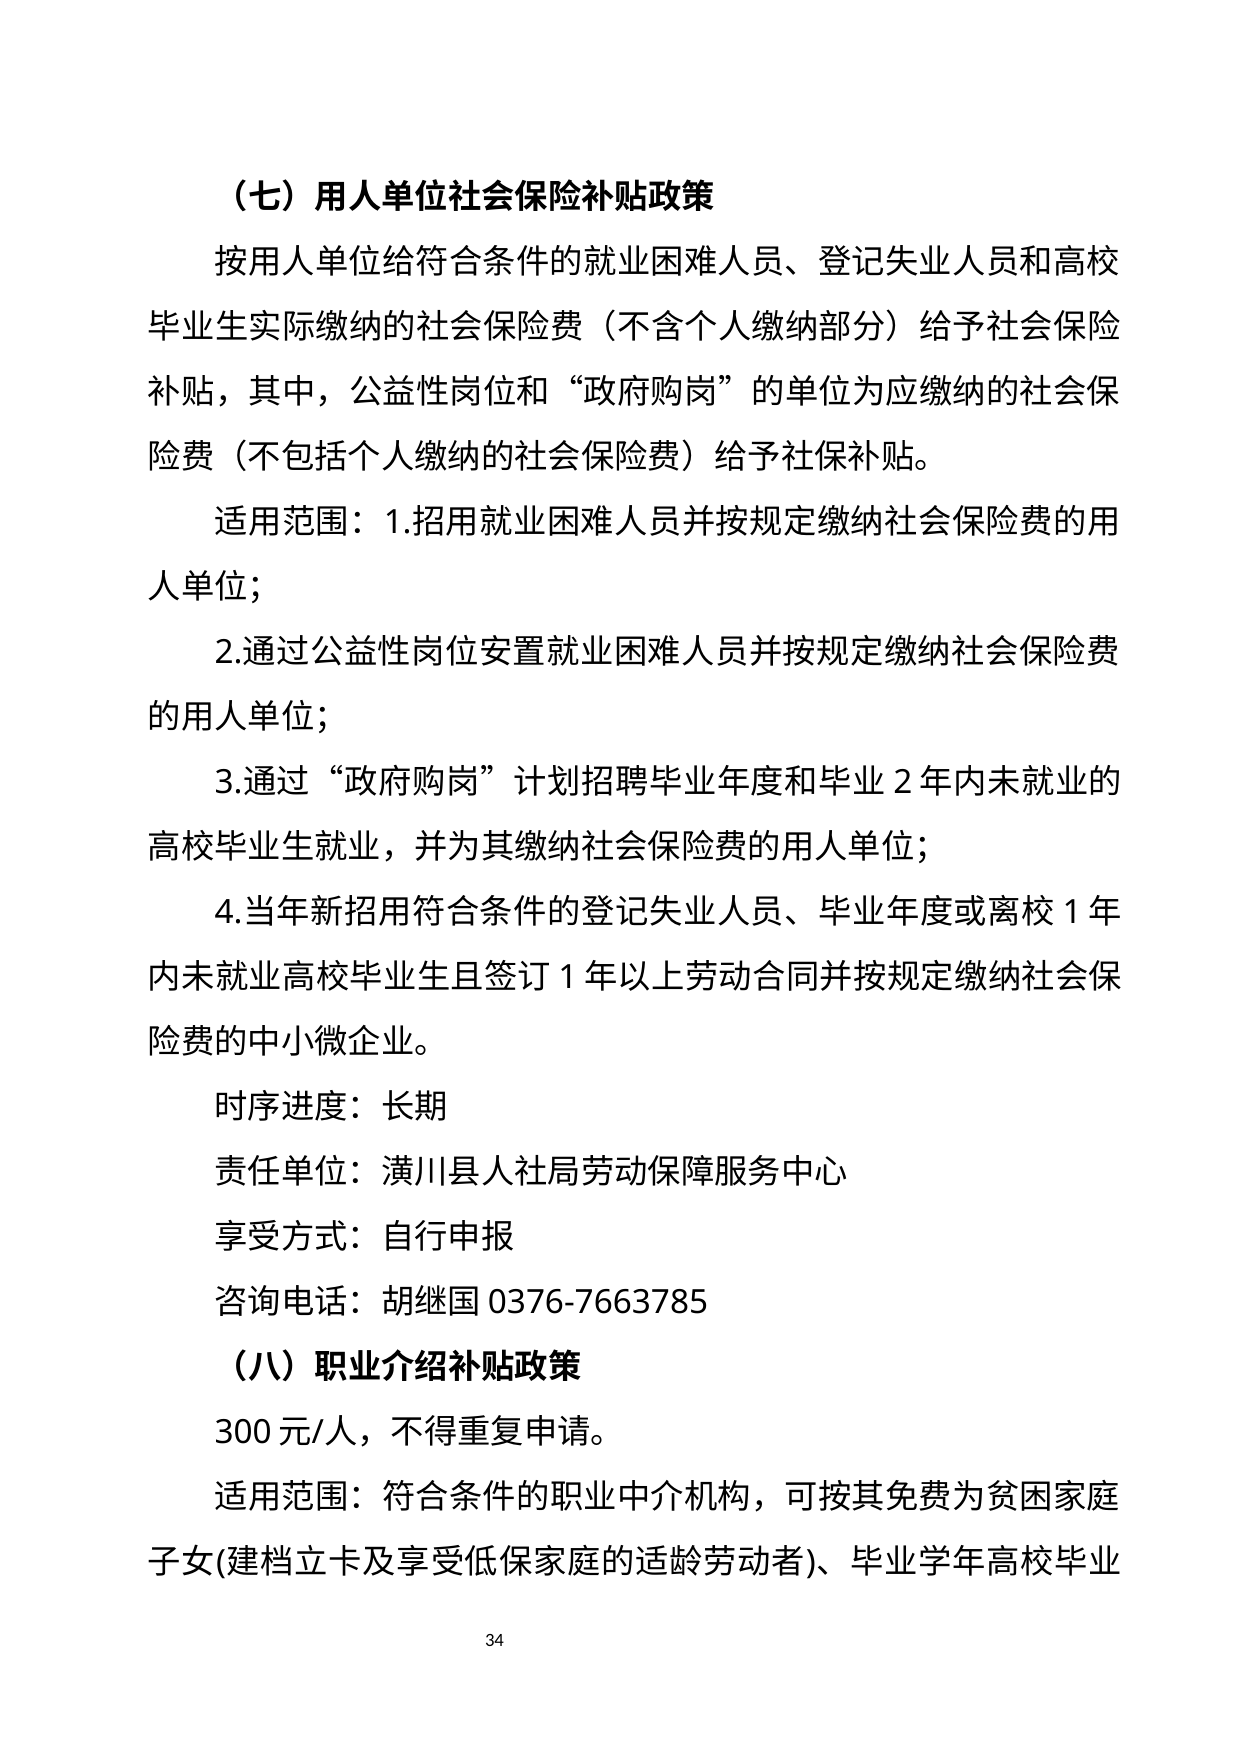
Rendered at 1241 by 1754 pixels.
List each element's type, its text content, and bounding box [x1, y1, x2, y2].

text 按用人单位给符合条件的就业困难人员、登记失业人员和高校毕业生实际缴纳的社会保险费（不含个人缴纳部分）给予社会保险补贴，其中，公益性岗位和“政府购岗”的单位为应缴纳的社会保险费（不包括个人缴纳的社会保险费）给予社保补贴。 [148, 227, 1122, 487]
text 4.当年新招用符合条件的登记失业人员、毕业年度或离校1年内未就业高校毕业生且签订1年以上劳动合同并按规定缴纳社会保险费的中小微企业。 [148, 877, 1122, 1072]
text （七）用人单位社会保险补贴政策 [148, 162, 1122, 227]
text 3.通过“政府购岗”计划招聘毕业年度和毕业2年内未就业的高校毕业生就业，并为其缴纳社会保险费的用人单位； [148, 747, 1122, 877]
text 300元/人，不得重复申请。 [148, 1397, 1122, 1462]
text 时序进度：长期 [148, 1072, 1122, 1137]
text 适用范围：1.招用就业困难人员并按规定缴纳社会保险费的用人单位； [148, 487, 1122, 617]
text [148, 1462, 1122, 1592]
text 2.通过公益性岗位安置就业困难人员并按规定缴纳社会保险费的用人单位； [148, 617, 1122, 747]
text 责任单位：潢川县人社局劳动保障服务中心 [148, 1137, 1122, 1202]
text 咨询电话：胡继国0376-7663785 [148, 1267, 1122, 1332]
text 享受方式：自行申报 [148, 1202, 1122, 1267]
text （八）职业介绍补贴政策 [148, 1332, 1122, 1397]
